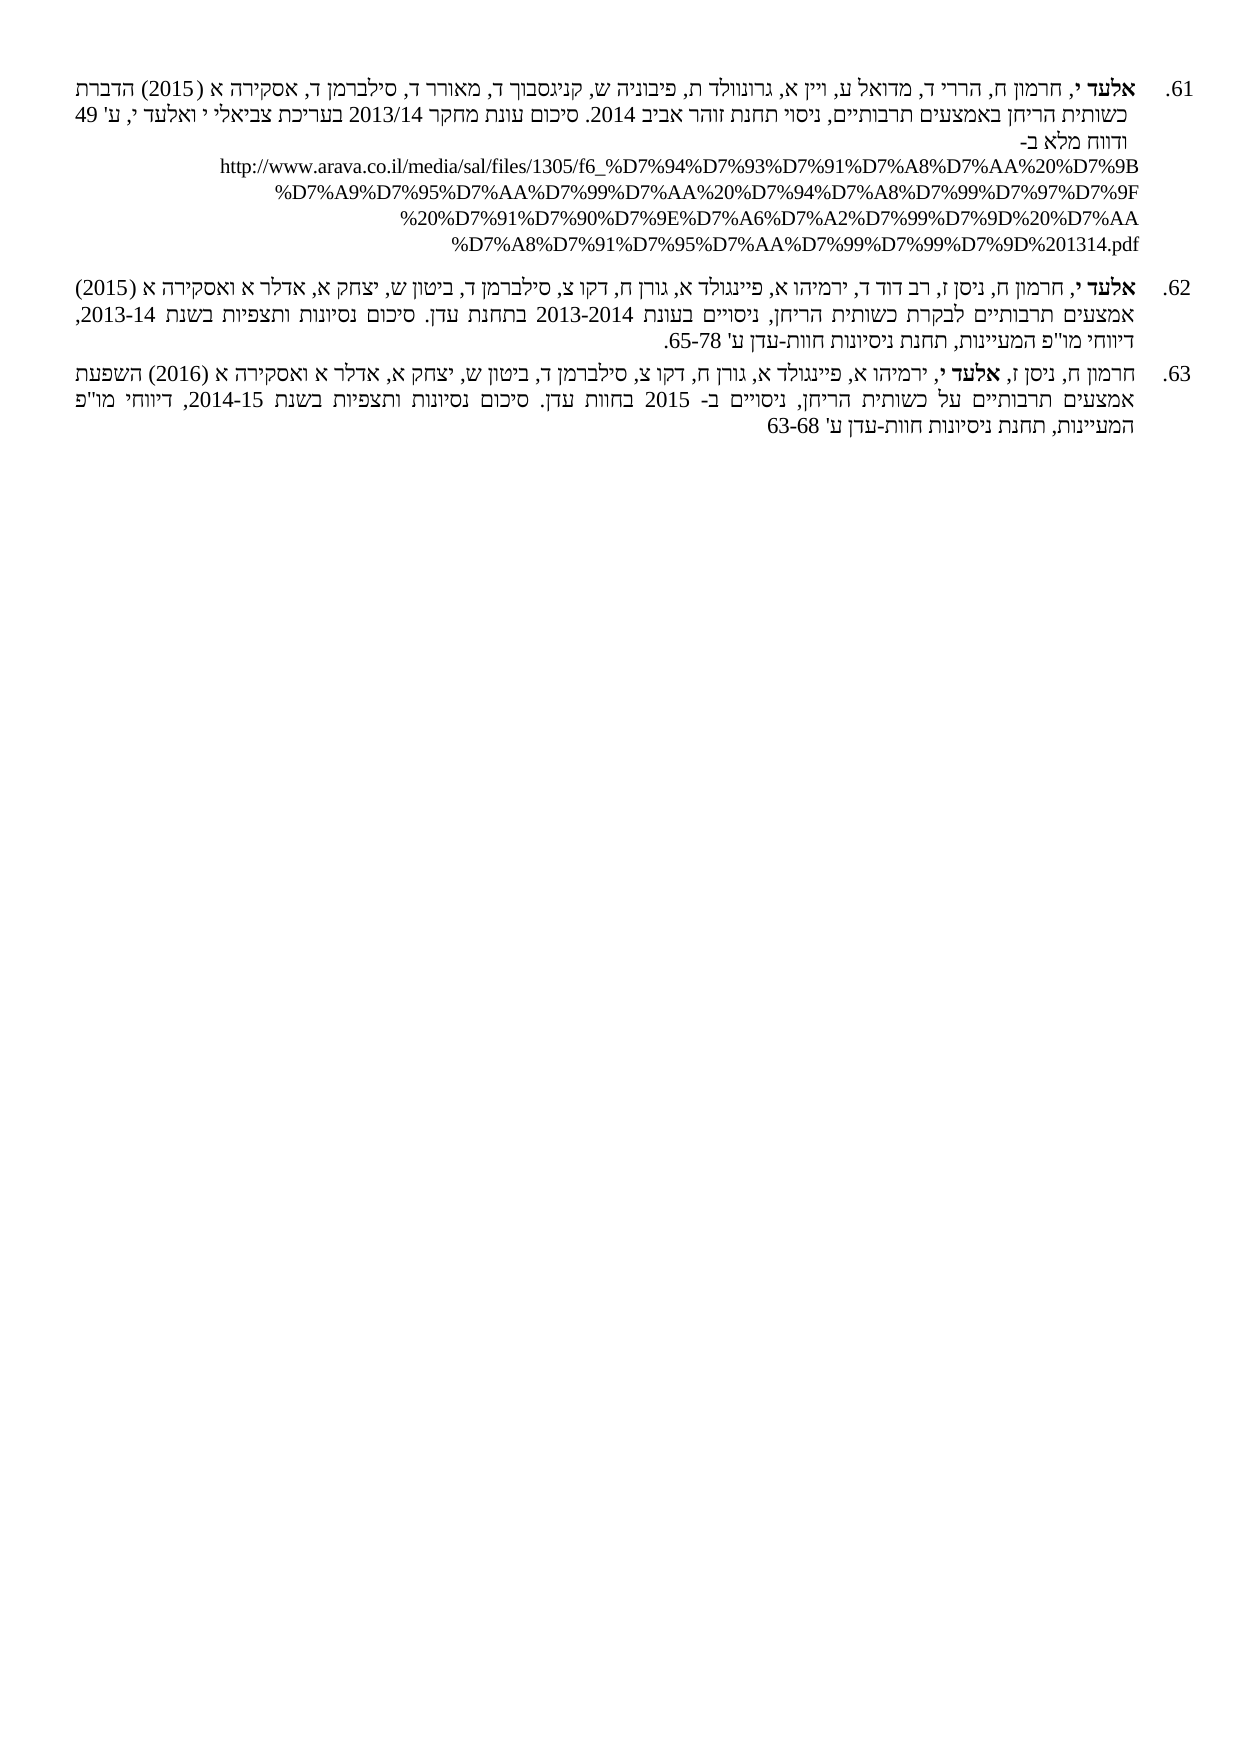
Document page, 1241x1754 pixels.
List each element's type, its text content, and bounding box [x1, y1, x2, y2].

text http://www.arava.co.il/media/sal/files/1305/f6_%D7%94%D7%93%D7%91%D7%A8%D7%AA%20%D7%9B%D7%A9%D7%95%D7%AA%D7%99%D7%AA%20%D7%94%D7%A8%D7%99%D7%97%D7%9F%20%D7%91%D7%90%D7%9E%D7%A6%D7%A2%D7%99%D7%9D%20%D7%AA%D7%A8%D7%91%D7%95%D7%AA%D7%99%D7%99%D7%9D%201314.pdf [77, 154, 1139, 256]
list אלעד י, חרמון ח, ניסן ז, רב דוד ד, ירמיהו א, פיינגולד א, גורן ח, דקו צ, סילברמן ד, ביטון ש, יצחק א, אדלר א ואסקירה א (2015) אמצעים תרבותיים לבקרת כשותית הריחן, ניסויים בעונת 2013-2014 בתחנת עדן. סיכום נסיונות ותצפיות בשנת 2013-14, דיווחי מו"פ המעיינות, תחנת ניסיונות חוות-עדן ע' 65-78. [75, 274, 1162, 353]
list אלעד י, חרמון ח, הררי ד, מדואל ע, ויין א, גרונוולד ת, פיבוניה ש, קניגסבוך ד, מאורר ד, סילברמן ד, אסקירה א (2015) הדברת כשותית הריחן באמצעים תרבותיים, ניסוי תחנת זוהר אביב 2014. סיכום עונת מחקר 2013/14 בעריכת צביאלי י ואלעד י, ע' 49 ודווח מלא ב- [75, 75, 1165, 154]
list חרמון ח, ניסן ז, אלעד י, ירמיהו א, פיינגולד א, גורן ח, דקו צ, סילברמן ד, ביטון ש, יצחק א, אדלר א ואסקירה א (2016) השפעת אמצעים תרבותיים על כשותית הריחן, ניסויים ב- 2015 בחוות עדן. סיכום נסיונות ותצפיות בשנת 2014-15, דיווחי מו"פ המעיינות, תחנת ניסיונות חוות-עדן ע' 63-68 [75, 360, 1162, 439]
